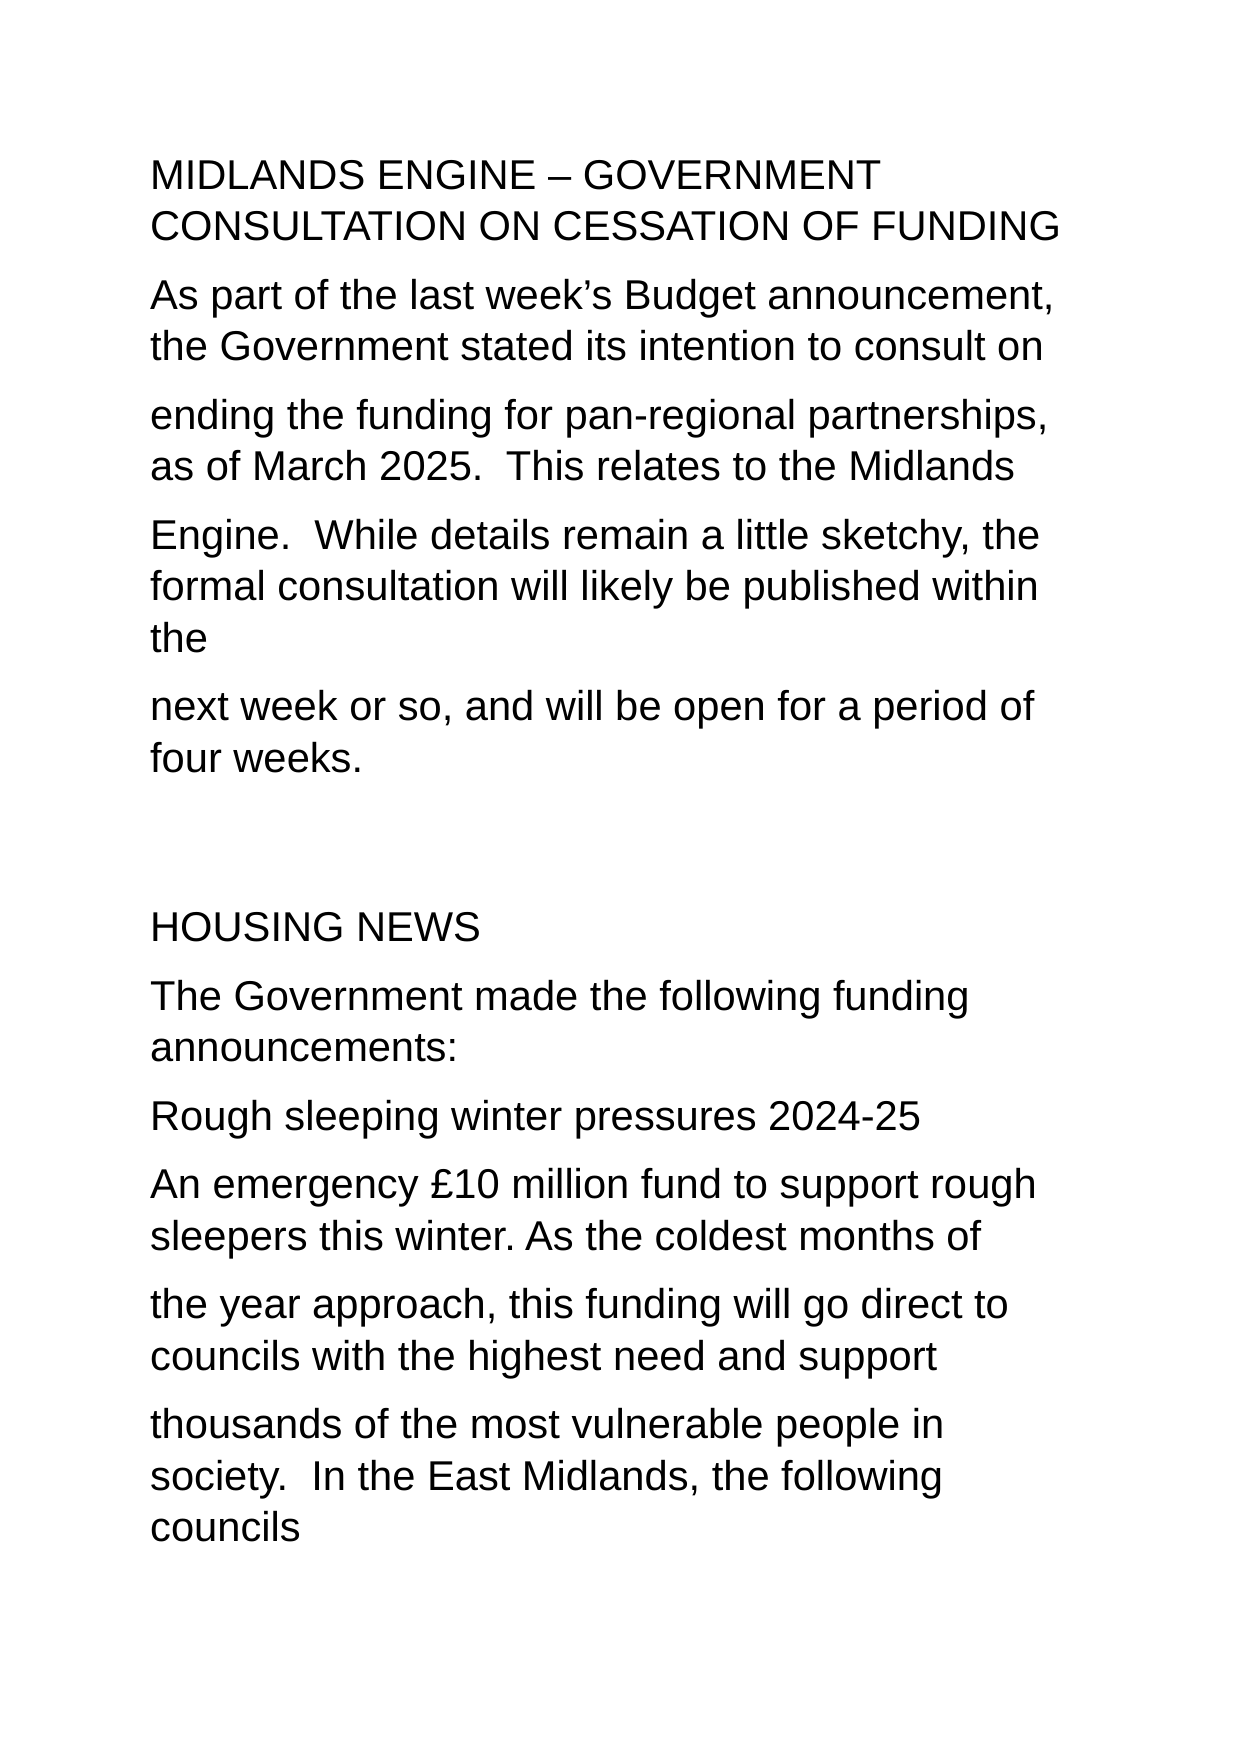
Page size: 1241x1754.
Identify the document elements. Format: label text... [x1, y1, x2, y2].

text An emergency £10 million fund to support rough sleepers this winter. As the coldest months of [150, 1159, 1090, 1259]
text the year approach, this funding will go direct to councils with the highest need and support [150, 1279, 1090, 1379]
text ending the funding for pan-regional partnerships, as of March 2025. This relates to the Midlands [150, 390, 1090, 489]
text MIDLANDS ENGINE – GOVERNMENT CONSULTATION ON CESSATION OF FUNDING [150, 150, 1090, 249]
text HOUSING NEWS [150, 902, 1090, 950]
text The Government made the following funding announcements: [150, 971, 1090, 1070]
text As part of the last week’s Budget announcement, the Government stated its intention to consult on [150, 270, 1090, 369]
text Rough sleeping winter pressures 2024-25 [150, 1091, 1090, 1139]
text next week or so, and will be open for a period of four weeks. [150, 682, 1090, 781]
text Engine. While details remain a little sketchy, the formal consultation will likely be published within the [150, 510, 1090, 661]
text thousands of the most vulnerable people in society. In the East Midlands, the following councils [150, 1399, 1090, 1550]
